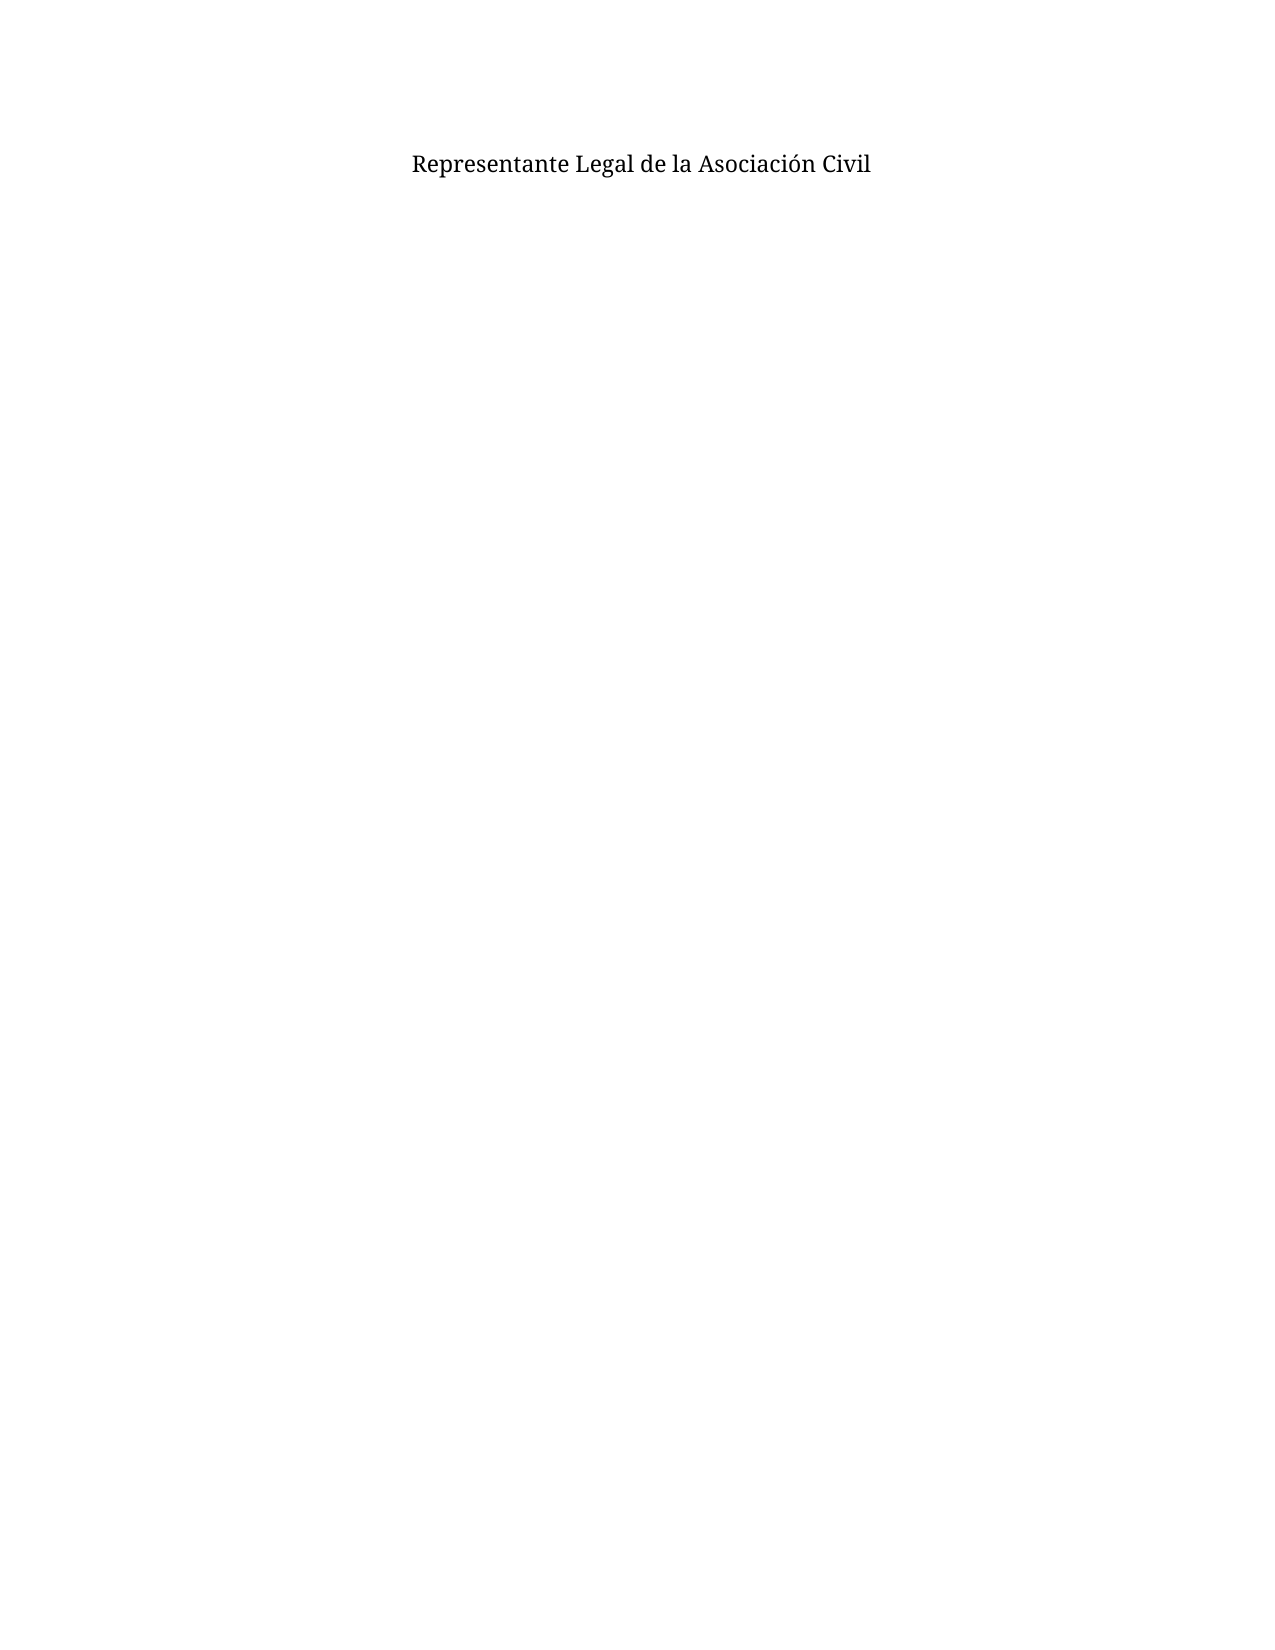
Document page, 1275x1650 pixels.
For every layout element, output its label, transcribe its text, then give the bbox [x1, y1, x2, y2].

text Representante Legal de la Asociación Civil [185, 148, 1098, 179]
